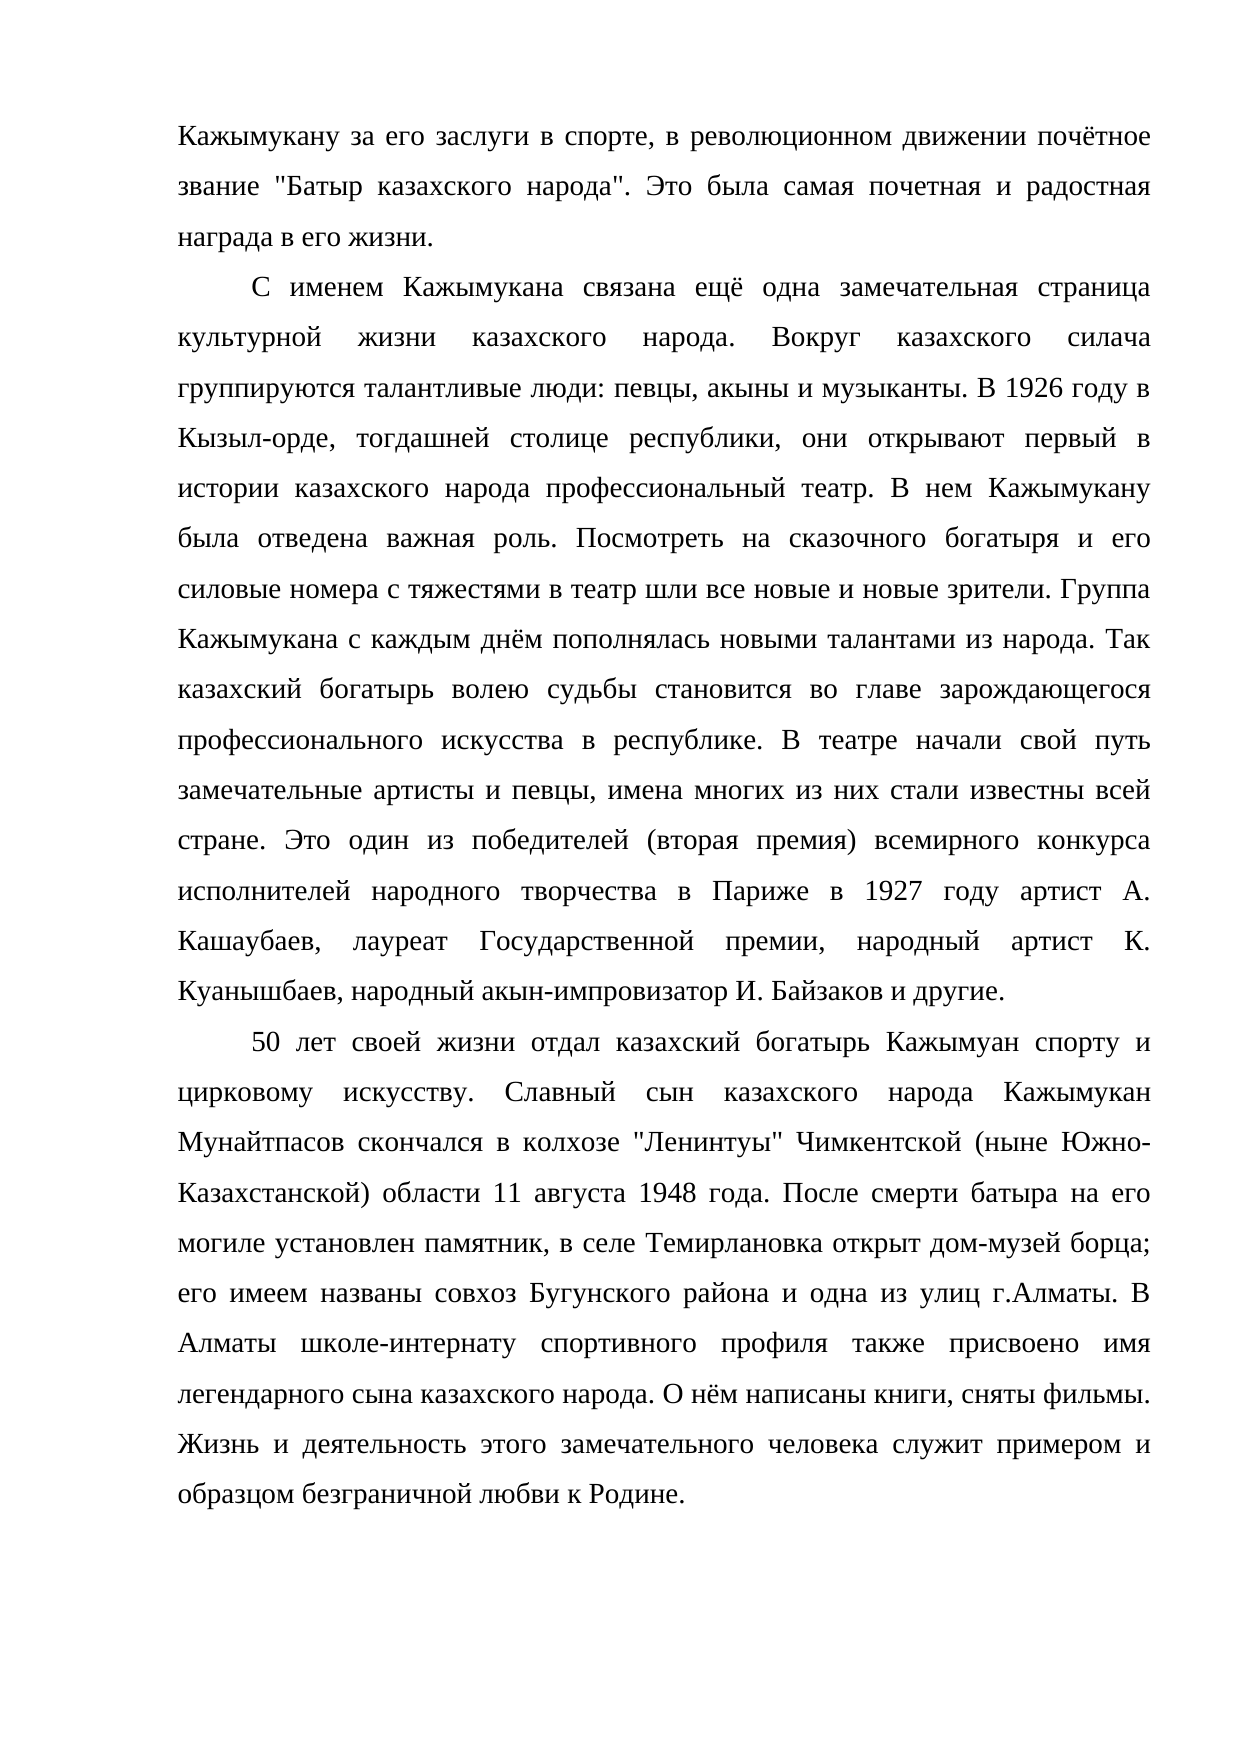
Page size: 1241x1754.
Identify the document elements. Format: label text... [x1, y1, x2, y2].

text 50 лет своей жизни отдал казахский богатырь Кажымуан спорту и цирковому искусству. Славный сын казахского народа Кажымукан Мунайтпасов скончался в колхозе "Ленинтуы" Чимкентской (ныне Южно-Казахстанской) области 11 августа 1948 года. После смерти батыра на его могиле установлен памятник, в селе Темирлановка открыт дом-музей борца; его имеем названы совхоз Бугунского района и одна из улиц г.Алматы. В Алматы школе-интернату спортивного профиля также присвоено имя легендарного сына казахского народа. О нём написаны книги, сняты фильмы. Жизнь и деятельность этого замечательного человека служит примером и образцом безграничной любви к Родине. [177, 1024, 1152, 1510]
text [177, 118, 1152, 252]
text С именем Кажымукана связана ещё одна замечательная страница культурной жизни казахского народа. Вокруг казахского силача группируются талантливые люди: певцы, акыны и музыканты. В 1926 году в Кызыл-орде, тогдашней столице республики, они открывают первый в истории казахского народа профессиональный театр. В нем Кажымукану была отведена важная роль. Посмотреть на сказочного богатыря и его силовые номера с тяжестями в театр шли все новые и новые зрители. Группа Кажымукана с каждым днём пополнялась новыми талантами из народа. Так казахский богатырь волею судьбы становится во главе зарождающегося профессионального искусства в республике. В театре начали свой путь замечательные артисты и певцы, имена многих из них стали известны всей стране. Это один из победителей (вторая премия) всемирного конкурса исполнителей народного творчества в Париже в 1927 году артист А. Кашаубаев, лауреат Государственной премии, народный артист К. Куанышбаев, народный акын-импровизатор И. Байзаков и другие. [177, 269, 1152, 1007]
